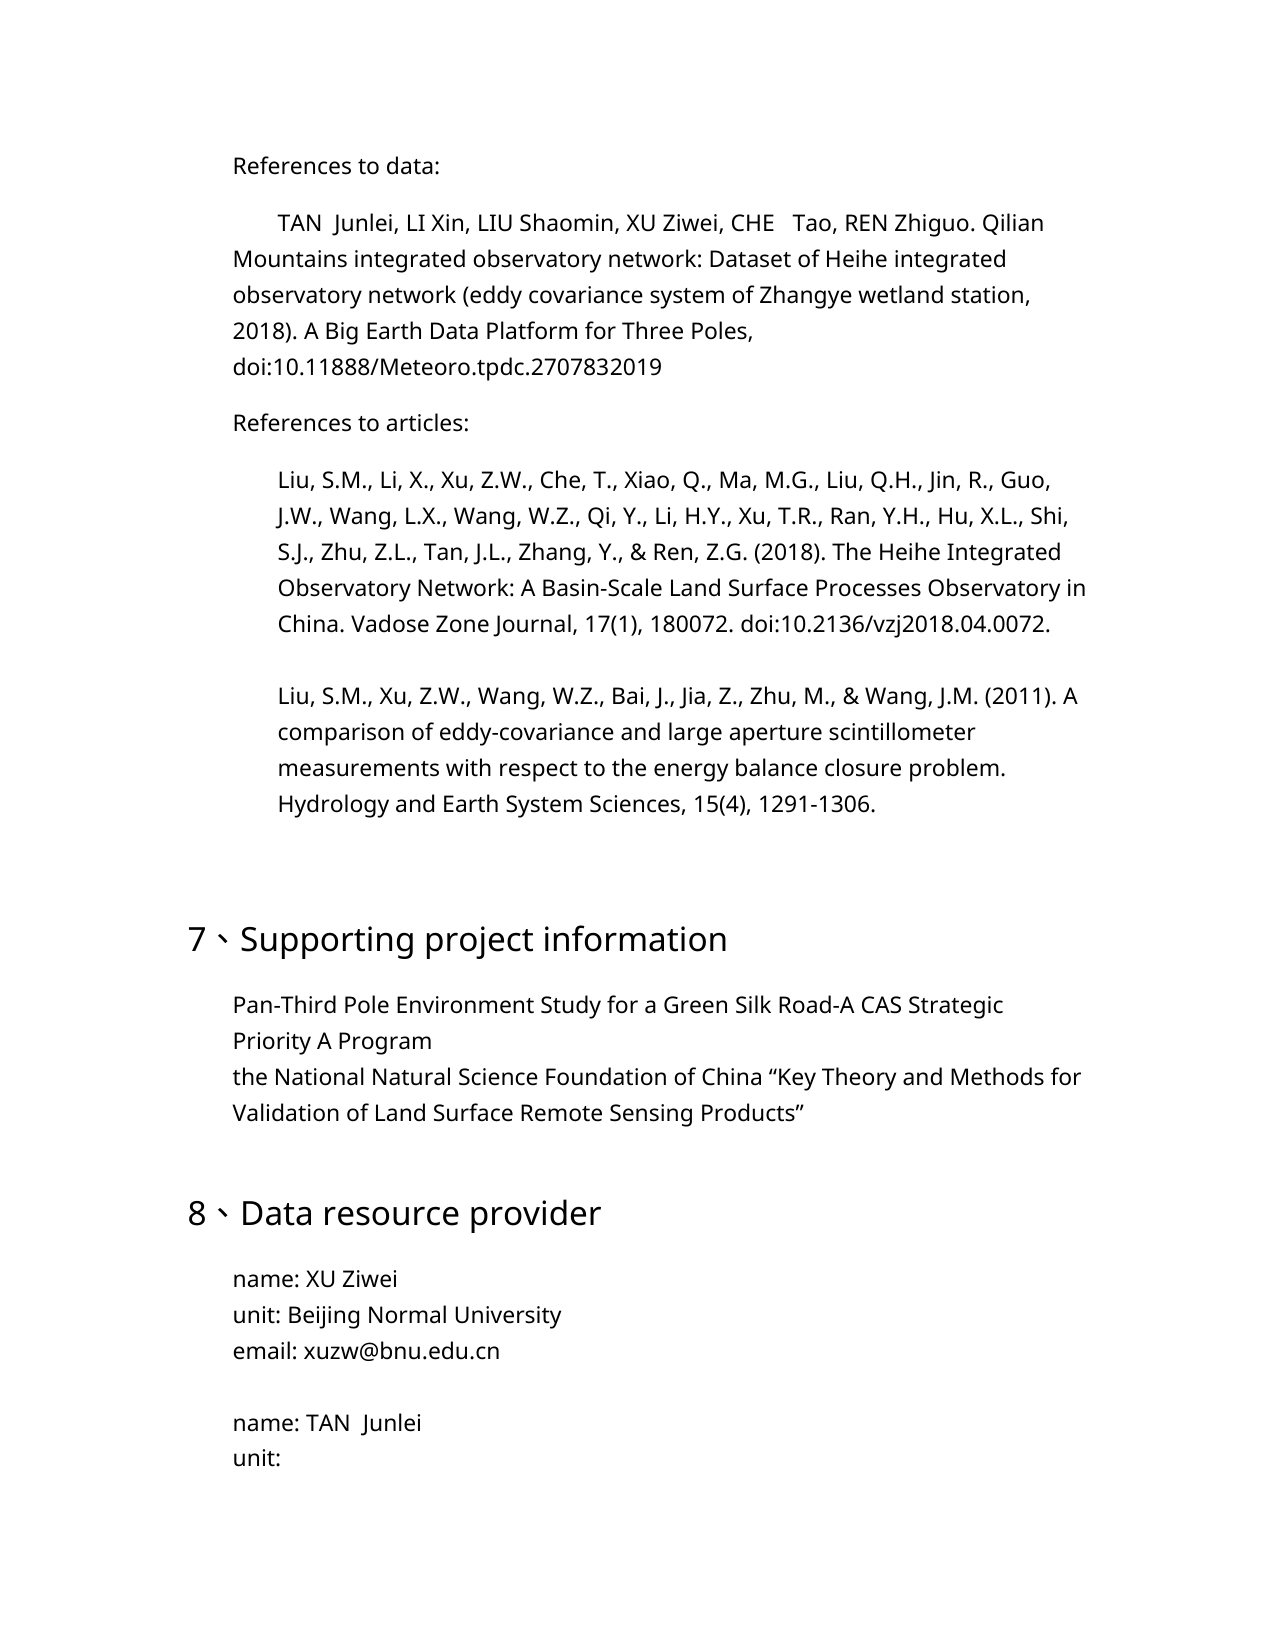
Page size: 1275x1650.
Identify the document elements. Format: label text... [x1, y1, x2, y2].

text References to data: [232, 150, 1087, 181]
text 7、Supporting project information [187, 916, 1087, 962]
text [232, 1263, 1087, 1474]
text References to articles: [232, 407, 1087, 438]
text 8、Data resource provider [187, 1190, 1087, 1235]
text Pan-Third Pole Environment Study for a Green Silk Road-A CAS Strategic Priority A Program the National Natural Science Foundation of China “Key Theory and Methods for Validation of Land Surface Remote Sensing Products” [232, 989, 1087, 1164]
text TAN Junlei, LI Xin, LIU Shaomin, XU Ziwei, CHE Tao, REN Zhiguo. Qilian Mountains integrated observatory network: Dataset of Heihe integrated observatory network (eddy covariance system of Zhangye wetland station, 2018). A Big Earth Data Platform for Three Poles, doi:10.11888/Meteoro.tpdc.2707832019 [232, 207, 1087, 382]
text Liu, S.M., Li, X., Xu, Z.W., Che, T., Xiao, Q., Ma, M.G., Liu, Q.H., Jin, R., Guo, J.W., Wang, L.X., Wang, W.Z., Qi, Y., Li, H.Y., Xu, T.R., Ran, Y.H., Hu, X.L., Shi, S.J., Zhu, Z.L., Tan, J.L., Zhang, Y., & Ren, Z.G. (2018). The Heihe Integrated Observatory Network: A Basin-Scale Land Surface Processes Observatory in China. Vadose Zone Journal, 17(1), 180072. doi:10.2136/vzj2018.04.0072. Liu, S.M., Xu, Z.W., Wang, W.Z., Bai, J., Jia, Z., Zhu, M., & Wang, J.M. (2011). A comparison of eddy-covariance and large aperture scintillometer measurements with respect to the energy balance closure problem. Hydrology and Earth System Sciences, 15(4), 1291-1306. [277, 464, 1087, 891]
